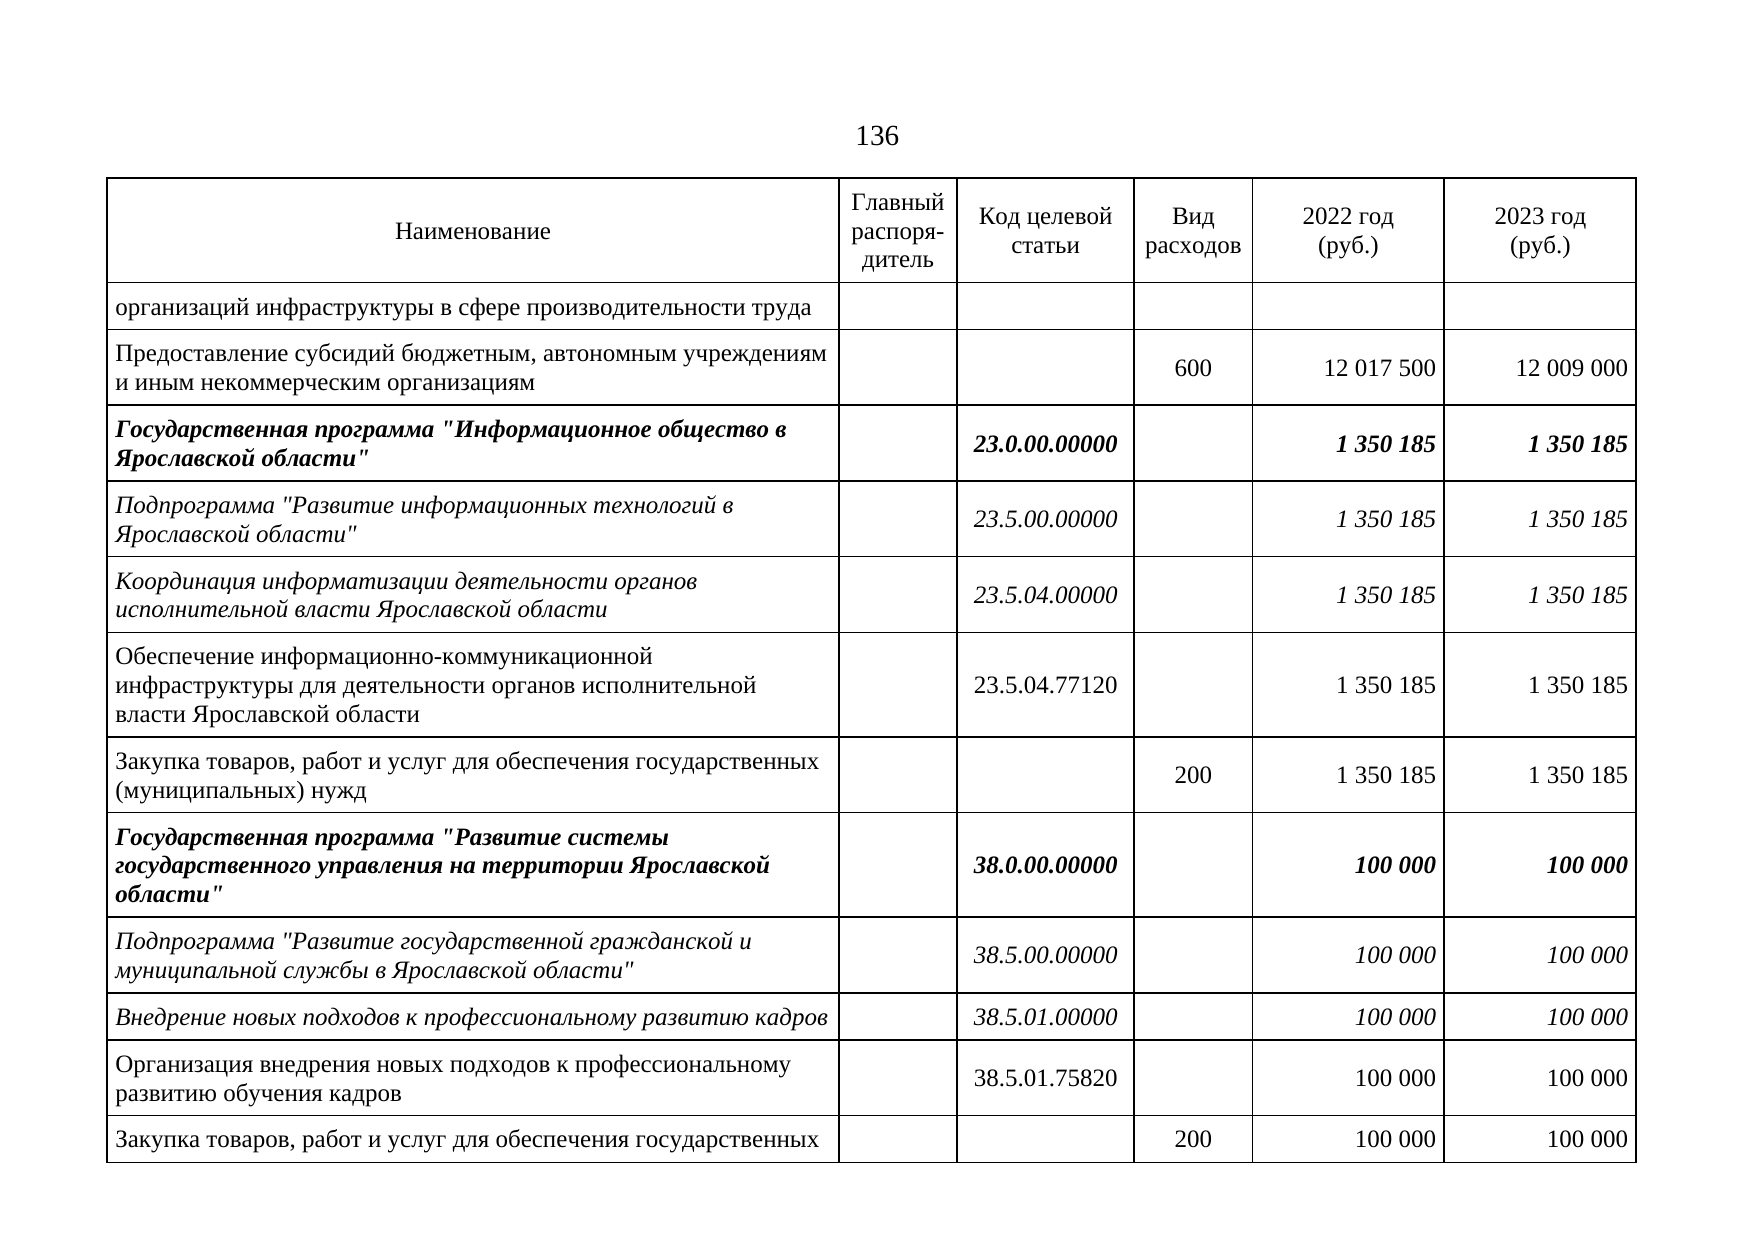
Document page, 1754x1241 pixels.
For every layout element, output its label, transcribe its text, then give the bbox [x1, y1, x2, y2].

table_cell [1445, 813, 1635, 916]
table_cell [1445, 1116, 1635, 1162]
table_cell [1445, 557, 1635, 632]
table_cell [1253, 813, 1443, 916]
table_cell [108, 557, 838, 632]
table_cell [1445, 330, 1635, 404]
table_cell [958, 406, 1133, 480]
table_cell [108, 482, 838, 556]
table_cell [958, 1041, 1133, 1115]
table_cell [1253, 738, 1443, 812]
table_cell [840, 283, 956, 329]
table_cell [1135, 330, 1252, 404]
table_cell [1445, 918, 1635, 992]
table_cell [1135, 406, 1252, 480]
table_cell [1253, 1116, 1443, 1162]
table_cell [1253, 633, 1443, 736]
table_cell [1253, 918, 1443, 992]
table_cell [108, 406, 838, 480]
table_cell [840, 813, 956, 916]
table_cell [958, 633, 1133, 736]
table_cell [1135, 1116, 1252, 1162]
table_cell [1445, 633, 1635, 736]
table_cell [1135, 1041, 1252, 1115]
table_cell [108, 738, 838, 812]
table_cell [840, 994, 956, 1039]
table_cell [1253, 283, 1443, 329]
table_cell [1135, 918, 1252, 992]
table_header Вид расходов [1135, 179, 1252, 282]
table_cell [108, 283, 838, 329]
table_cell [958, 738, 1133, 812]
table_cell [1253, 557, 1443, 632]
table_header Главный распоря-дитель [840, 179, 956, 282]
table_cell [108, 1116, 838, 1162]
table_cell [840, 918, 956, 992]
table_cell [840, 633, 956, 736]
table_header 2023 год (руб.) [1445, 179, 1635, 282]
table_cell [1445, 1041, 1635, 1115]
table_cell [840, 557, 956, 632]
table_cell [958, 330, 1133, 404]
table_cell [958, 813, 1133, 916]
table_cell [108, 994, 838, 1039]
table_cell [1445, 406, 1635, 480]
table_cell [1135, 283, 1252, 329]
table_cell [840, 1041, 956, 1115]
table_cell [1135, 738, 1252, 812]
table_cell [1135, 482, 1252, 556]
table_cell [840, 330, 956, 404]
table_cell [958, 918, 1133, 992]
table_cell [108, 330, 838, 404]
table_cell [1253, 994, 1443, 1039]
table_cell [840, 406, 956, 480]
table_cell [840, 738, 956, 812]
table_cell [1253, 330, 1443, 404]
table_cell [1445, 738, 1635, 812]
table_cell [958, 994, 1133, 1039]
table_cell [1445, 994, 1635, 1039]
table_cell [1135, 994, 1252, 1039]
table_header Наименование [108, 179, 838, 282]
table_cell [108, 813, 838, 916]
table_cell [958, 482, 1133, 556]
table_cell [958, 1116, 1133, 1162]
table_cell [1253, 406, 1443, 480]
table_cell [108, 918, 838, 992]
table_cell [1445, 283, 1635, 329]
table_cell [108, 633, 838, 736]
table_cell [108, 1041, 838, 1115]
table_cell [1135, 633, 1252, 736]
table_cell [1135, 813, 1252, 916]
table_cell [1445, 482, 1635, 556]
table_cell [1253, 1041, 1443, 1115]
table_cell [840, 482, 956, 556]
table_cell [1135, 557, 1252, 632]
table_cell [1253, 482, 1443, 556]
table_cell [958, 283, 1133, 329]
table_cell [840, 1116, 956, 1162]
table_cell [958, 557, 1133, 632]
table_header Код целевой статьи [958, 179, 1133, 282]
table_header 2022 год (руб.) [1253, 179, 1443, 282]
